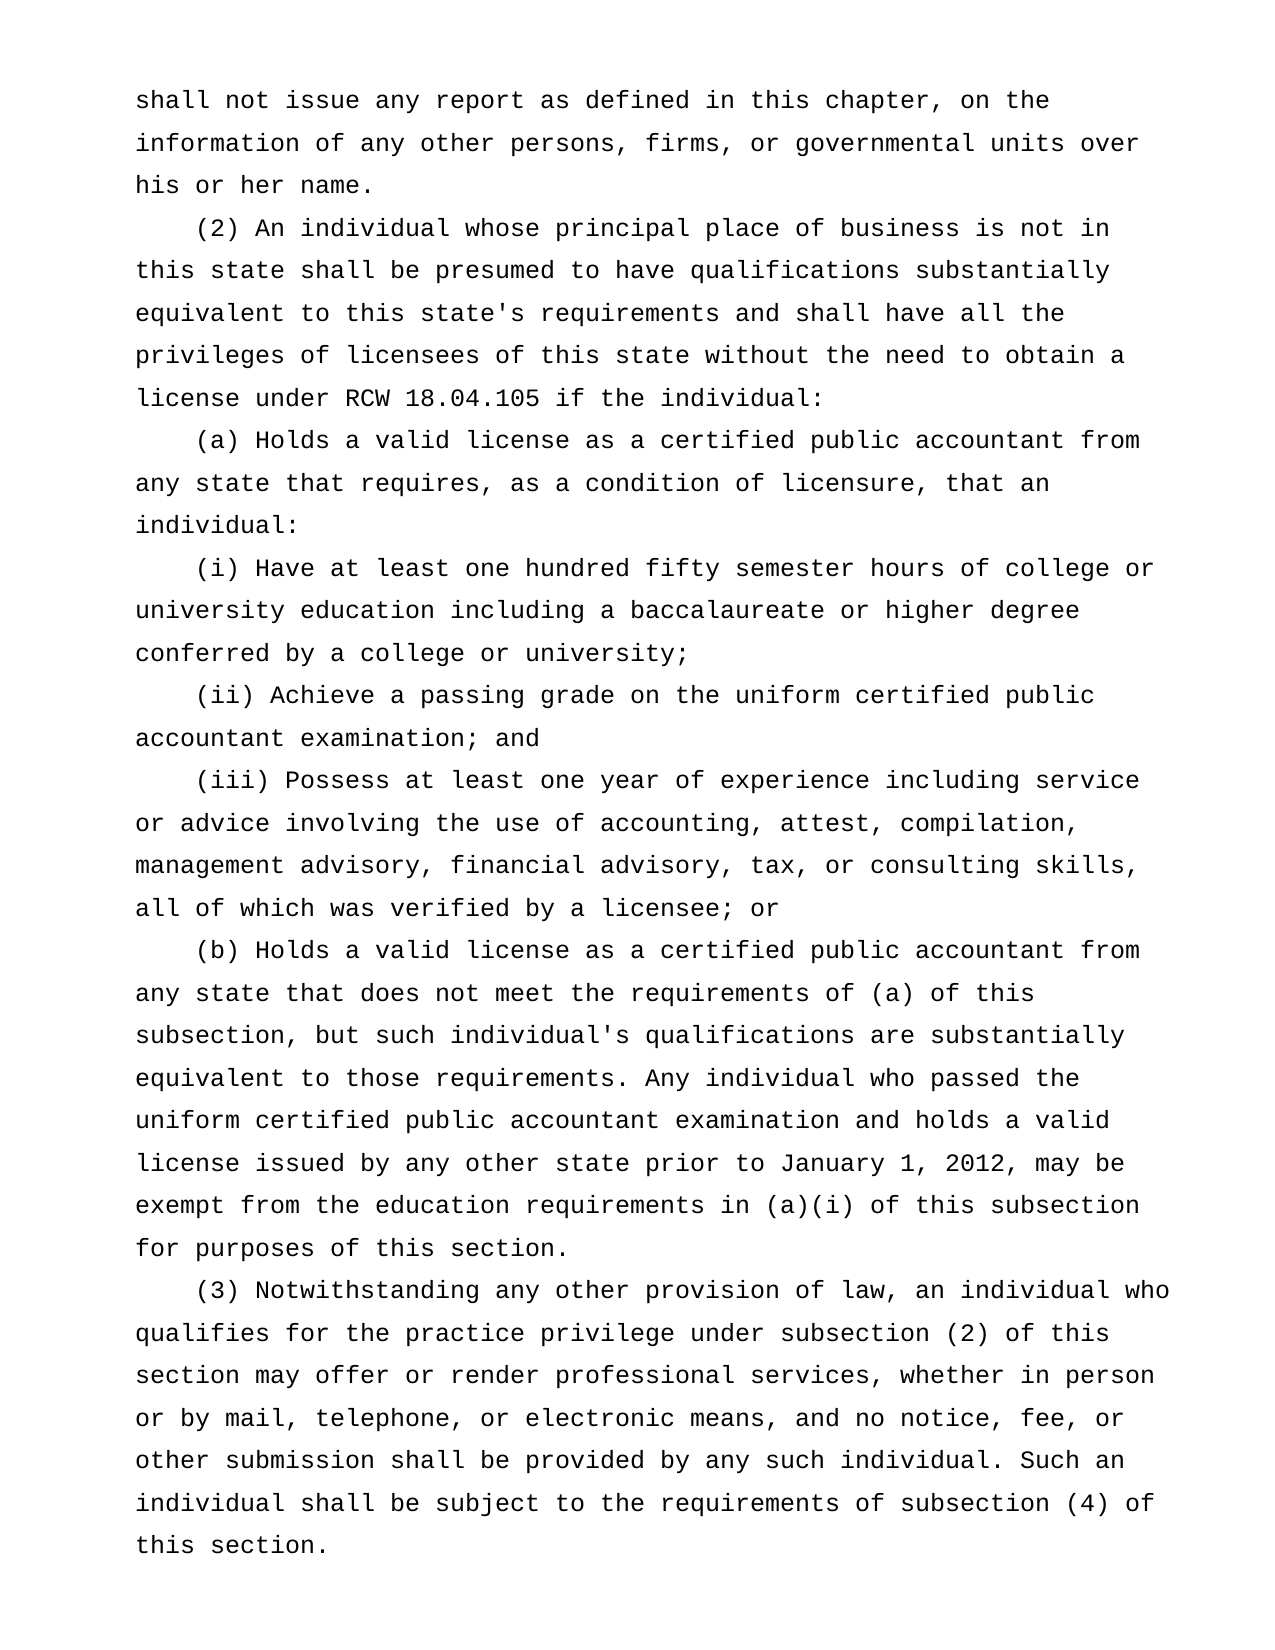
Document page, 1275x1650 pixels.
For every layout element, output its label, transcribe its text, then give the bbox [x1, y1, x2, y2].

text (2) An individual whose principal place of business is not in this state shall be presumed to have qualifications substantially equivalent to this state's requirements and shall have all the privileges of licensees of this state without the need to obtain a license under RCW 18.04.105 if the individual: [135, 202, 1170, 415]
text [135, 75, 1170, 202]
text (b) Holds a valid license as a certified public accountant from any state that does not meet the requirements of (a) of this subsection, but such individual's qualifications are substantially equivalent to those requirements. Any individual who passed the uniform certified public accountant examination and holds a valid license issued by any other state prior to January 1, 2012, may be exempt from the education requirements in (a)(i) of this subsection for purposes of this section. [135, 925, 1170, 1265]
text (i) Have at least one hundred fifty semester hours of college or university education including a baccalaureate or higher degree conferred by a college or university; [135, 542, 1170, 670]
text (iii) Possess at least one year of experience including service or advice involving the use of accounting, attest, compilation, management advisory, financial advisory, tax, or consulting skills, all of which was verified by a licensee; or [135, 755, 1170, 925]
text (a) Holds a valid license as a certified public accountant from any state that requires, as a condition of licensure, that an individual: [135, 415, 1170, 542]
text (ii) Achieve a passing grade on the uniform certified public accountant examination; and [135, 670, 1170, 755]
text (3) Notwithstanding any other provision of law, an individual who qualifies for the practice privilege under subsection (2) of this section may offer or render professional services, whether in person or by mail, telephone, or electronic means, and no notice, fee, or other submission shall be provided by any such individual. Such an individual shall be subject to the requirements of subsection (4) of this section. [135, 1265, 1170, 1562]
